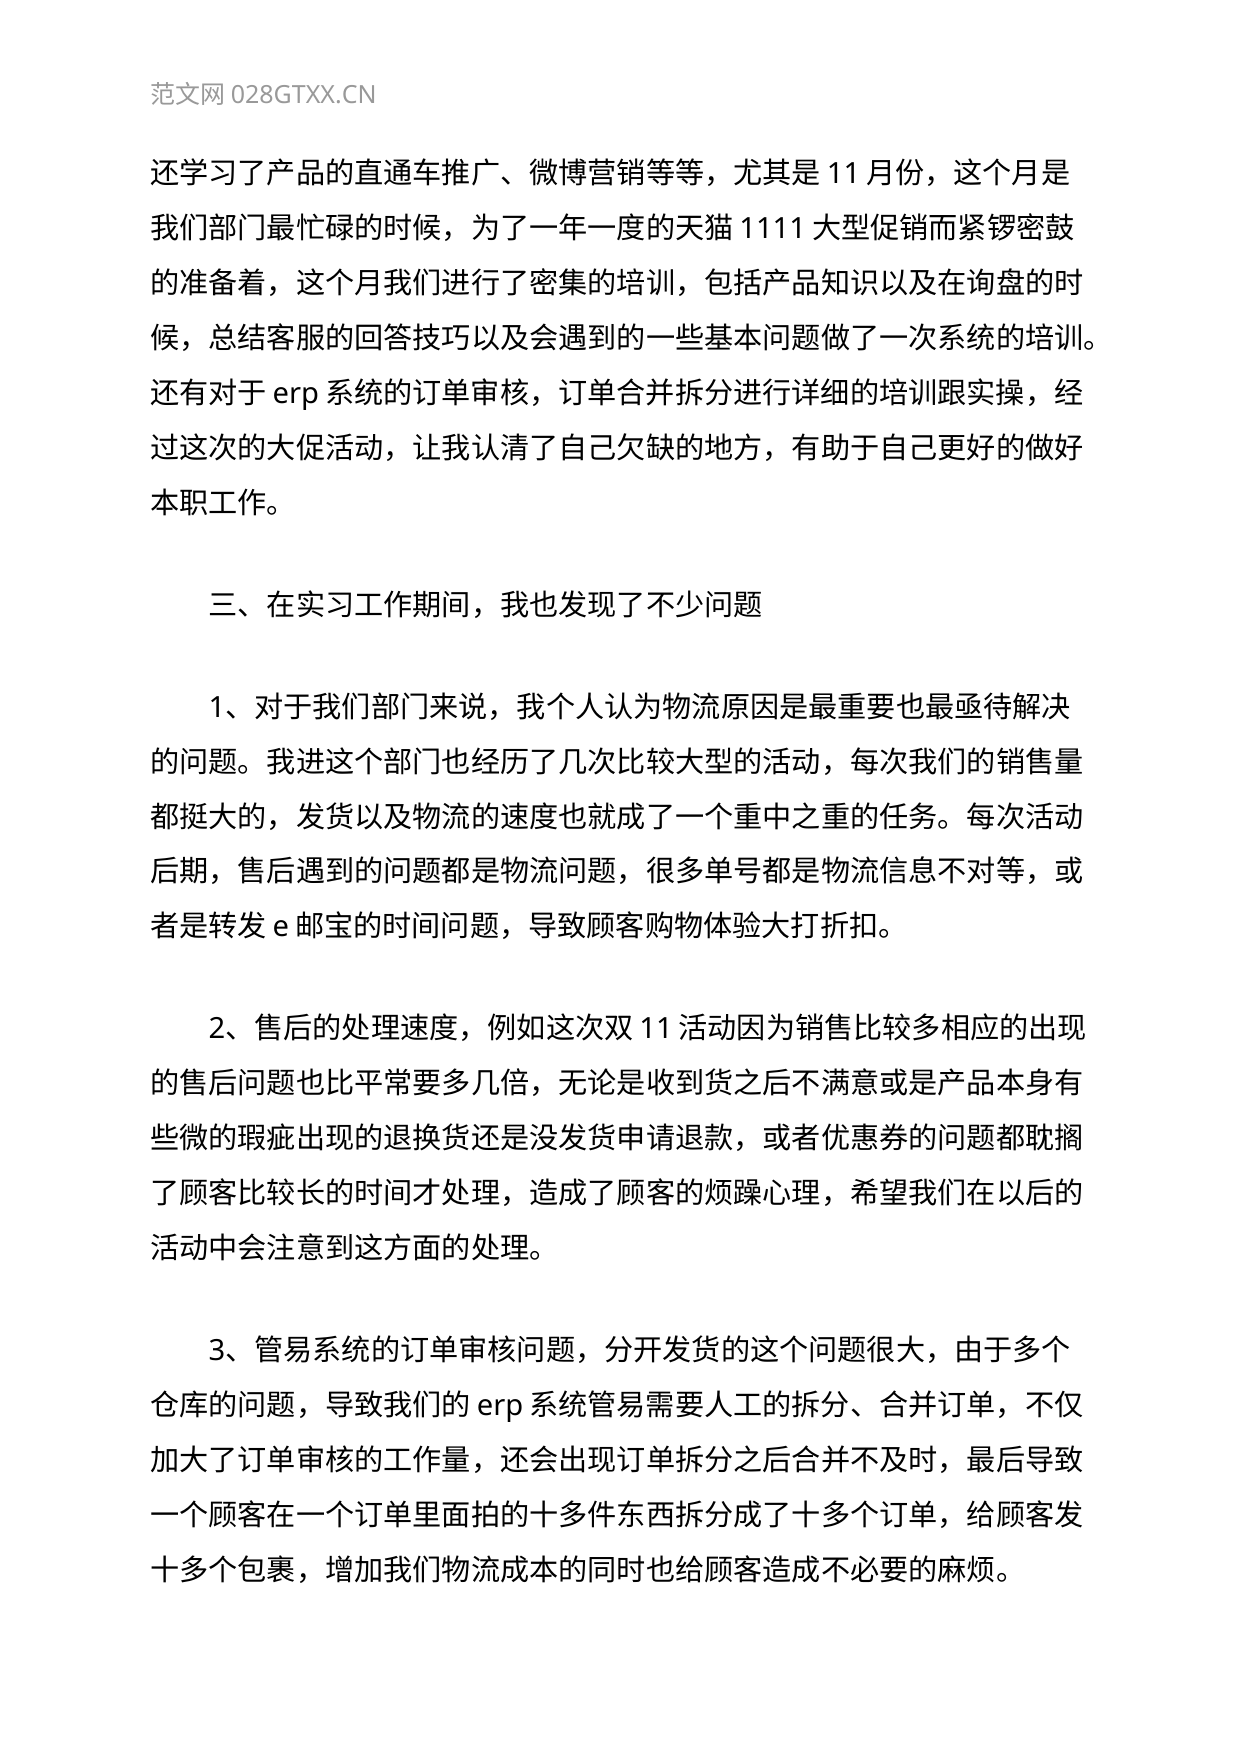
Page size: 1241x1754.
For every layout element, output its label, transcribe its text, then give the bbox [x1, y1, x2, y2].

text 2、售后的处理速度，例如这次双11活动因为销售比较多相应的出现的售后问题也比平常要多几倍，无论是收到货之后不满意或是产品本身有些微的瑕疵出现的退换货还是没发货申请退款，或者优惠券的问题都耽搁了顾客比较长的时间才处理，造成了顾客的烦躁心理，希望我们在以后的活动中会注意到这方面的处理。 [150, 1005, 1090, 1267]
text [150, 150, 1090, 522]
text 1、对于我们部门来说，我个人认为物流原因是最重要也最亟待解决的问题。我进这个部门也经历了几次比较大型的活动，每次我们的销售量都挺大的，发货以及物流的速度也就成了一个重中之重的任务。每次活动后期，售后遇到的问题都是物流问题，很多单号都是物流信息不对等，或者是转发e邮宝的时间问题，导致顾客购物体验大打折扣。 [150, 683, 1090, 945]
text 三、在实习工作期间，我也发现了不少问题 [150, 581, 1090, 624]
text 3、管易系统的订单审核问题，分开发货的这个问题很大，由于多个仓库的问题，导致我们的erp系统管易需要人工的拆分、合并订单，不仅加大了订单审核的工作量，还会出现订单拆分之后合并不及时，最后导致一个顾客在一个订单里面拍的十多件东西拆分成了十多个订单，给顾客发十多个包裹，增加我们物流成本的同时也给顾客造成不必要的麻烦。 [150, 1326, 1090, 1588]
